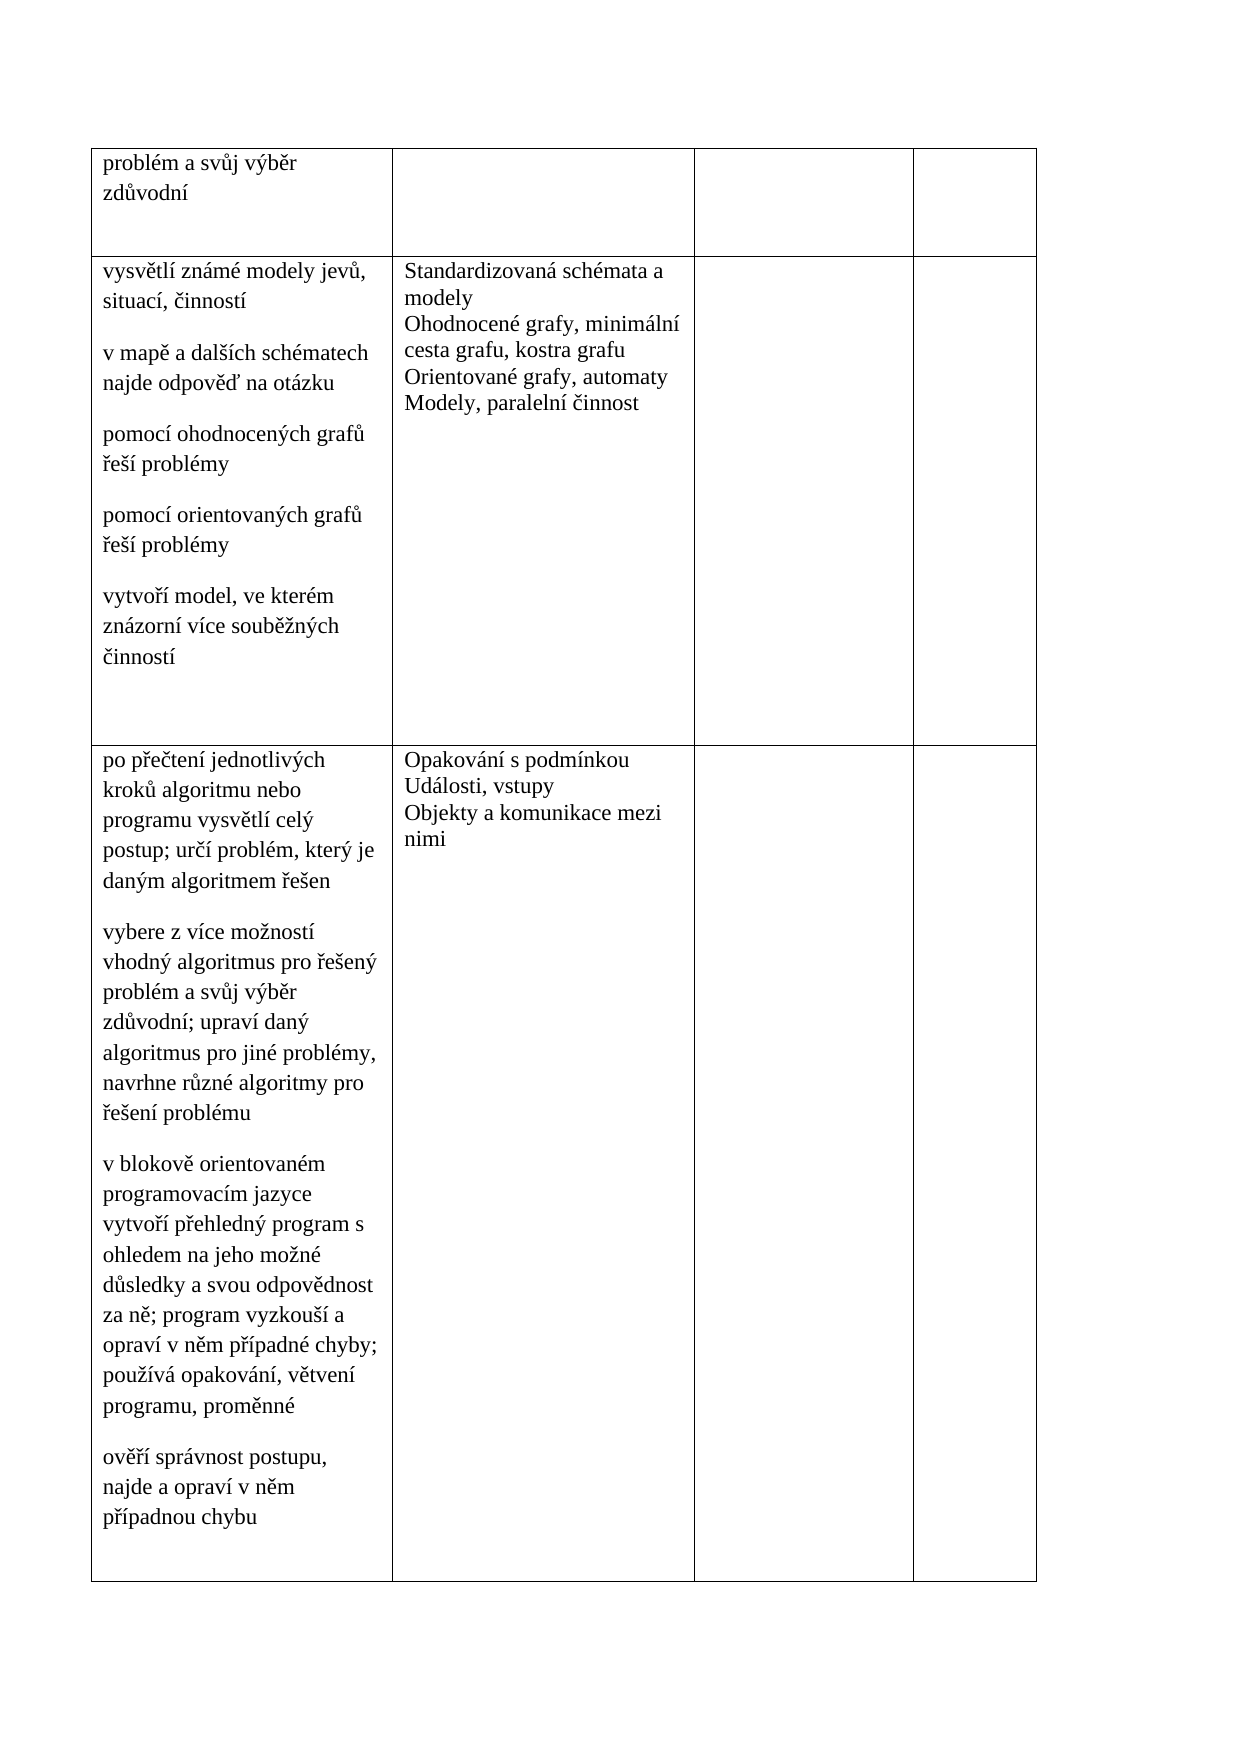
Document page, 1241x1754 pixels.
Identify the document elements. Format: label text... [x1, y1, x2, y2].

table_cell Standardizovaná schémata a modely Ohodnocené grafy, minimální cesta grafu, kostra grafu Orientované grafy, automaty Modely, paralelní činnost [393, 257, 694, 745]
table_cell [914, 149, 1036, 256]
table_cell vysvětlí známé modely jevů, situací, činností v mapě a dalších schématech najde odpověď na otázku pomocí ohodnocených grafů řeší problémy pomocí orientovaných grafů řeší problémy vytvoří model, ve kterém znázorní více souběžných činností [92, 257, 392, 745]
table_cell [92, 149, 392, 256]
table_cell [695, 257, 913, 745]
table_cell [695, 149, 913, 256]
table_cell [914, 257, 1036, 745]
table_cell [695, 746, 913, 1581]
table_cell [914, 746, 1036, 1581]
table_cell po přečtení jednotlivých kroků algoritmu nebo programu vysvětlí celý postup; určí problém, který je daným algoritmem řešen vybere z více možností vhodný algoritmus pro řešený problém a svůj výběr zdůvodní; upraví daný algoritmus pro jiné problémy, navrhne různé algoritmy pro řešení problému v blokově orientovaném programovacím jazyce vytvoří přehledný program s ohledem na jeho možné důsledky a svou odpovědnost za ně; program vyzkouší a opraví v něm případné chyby; používá opakování, větvení programu, proměnné ověří správnost postupu, najde a opraví v něm případnou chybu [92, 746, 392, 1581]
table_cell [393, 149, 694, 256]
table_cell Opakování s podmínkou Události, vstupy Objekty a komunikace mezi nimi [393, 746, 694, 1581]
